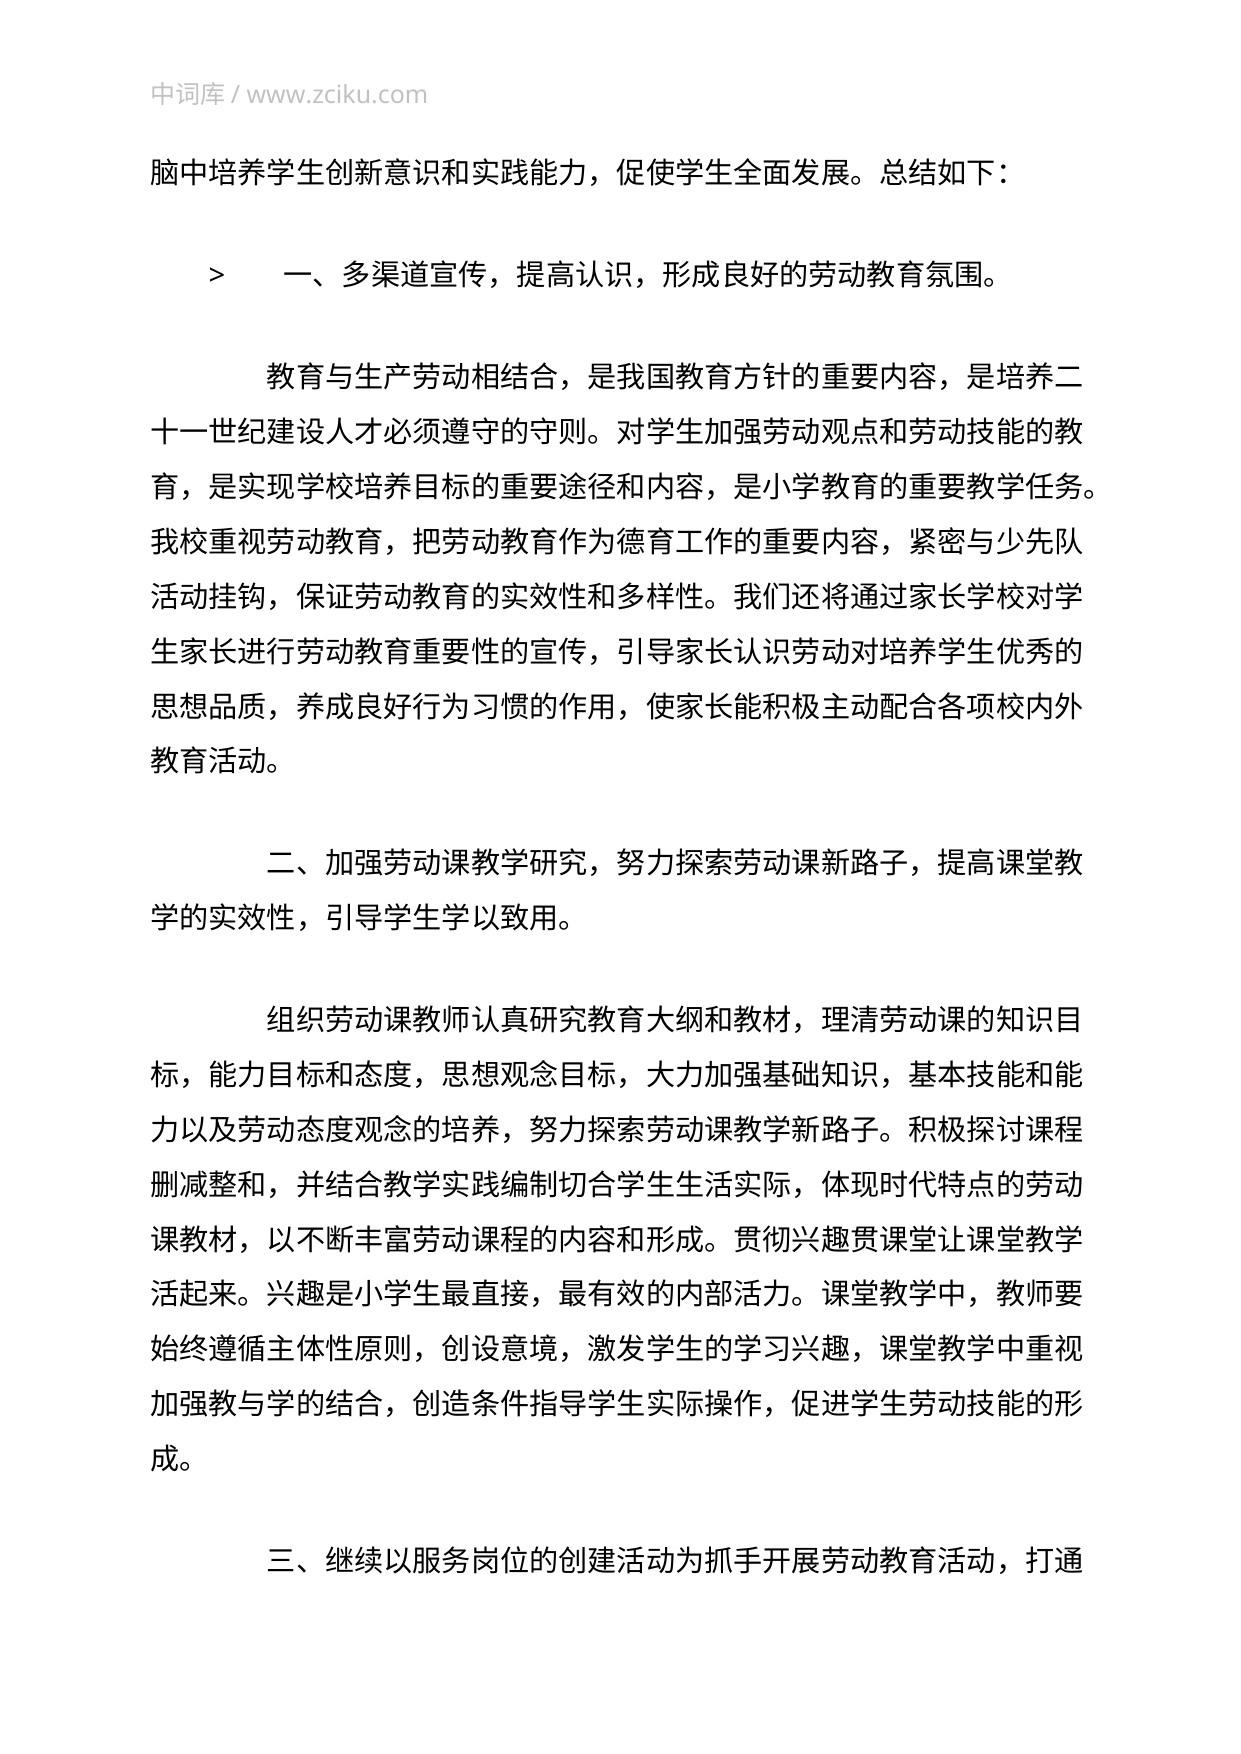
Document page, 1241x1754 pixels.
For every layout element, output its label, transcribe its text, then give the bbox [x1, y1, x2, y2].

text 教育与生产劳动相结合，是我国教育方针的重要内容，是培养二十一世纪建设人才必须遵守的守则。对学生加强劳动观点和劳动技能的教育，是实现学校培养目标的重要途径和内容，是小学教育的重要教学任务。我校重视劳动教育，把劳动教育作为德育工作的重要内容，紧密与少先队活动挂钩，保证劳动教育的实效性和多样性。我们还将通过家长学校对学生家长进行劳动教育重要性的宣传，引导家长认识劳动对培养学生优秀的思想品质，养成良好行为习惯的作用，使家长能积极主动配合各项校内外教育活动。 [150, 354, 1090, 780]
text 组织劳动课教师认真研究教育大纲和教材，理清劳动课的知识目标，能力目标和态度，思想观念目标，大力加强基础知识，基本技能和能力以及劳动态度观念的培养，努力探索劳动课教学新路子。积极探讨课程删减整和，并结合教学实践编制切合学生生活实际，体现时代特点的劳动课教材，以不断丰富劳动课程的内容和形成。贯彻兴趣贯课堂让课堂教学活起来。兴趣是小学生最直接，最有效的内部活力。课堂教学中，教师要始终遵循主体性原则，创设意境，激发学生的学习兴趣，课堂教学中重视加强教与学的结合，创造条件指导学生实际操作，促进学生劳动技能的形成。 [150, 996, 1090, 1478]
text > 一、多渠道宣传，提高认识，形成良好的劳动教育氛围。 [150, 252, 1090, 294]
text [150, 1537, 1090, 1580]
text 二、加强劳动课教学研究，努力探索劳动课新路子，提高课堂教学的实效性，引导学生学以致用。 [150, 840, 1090, 937]
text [150, 150, 1090, 192]
